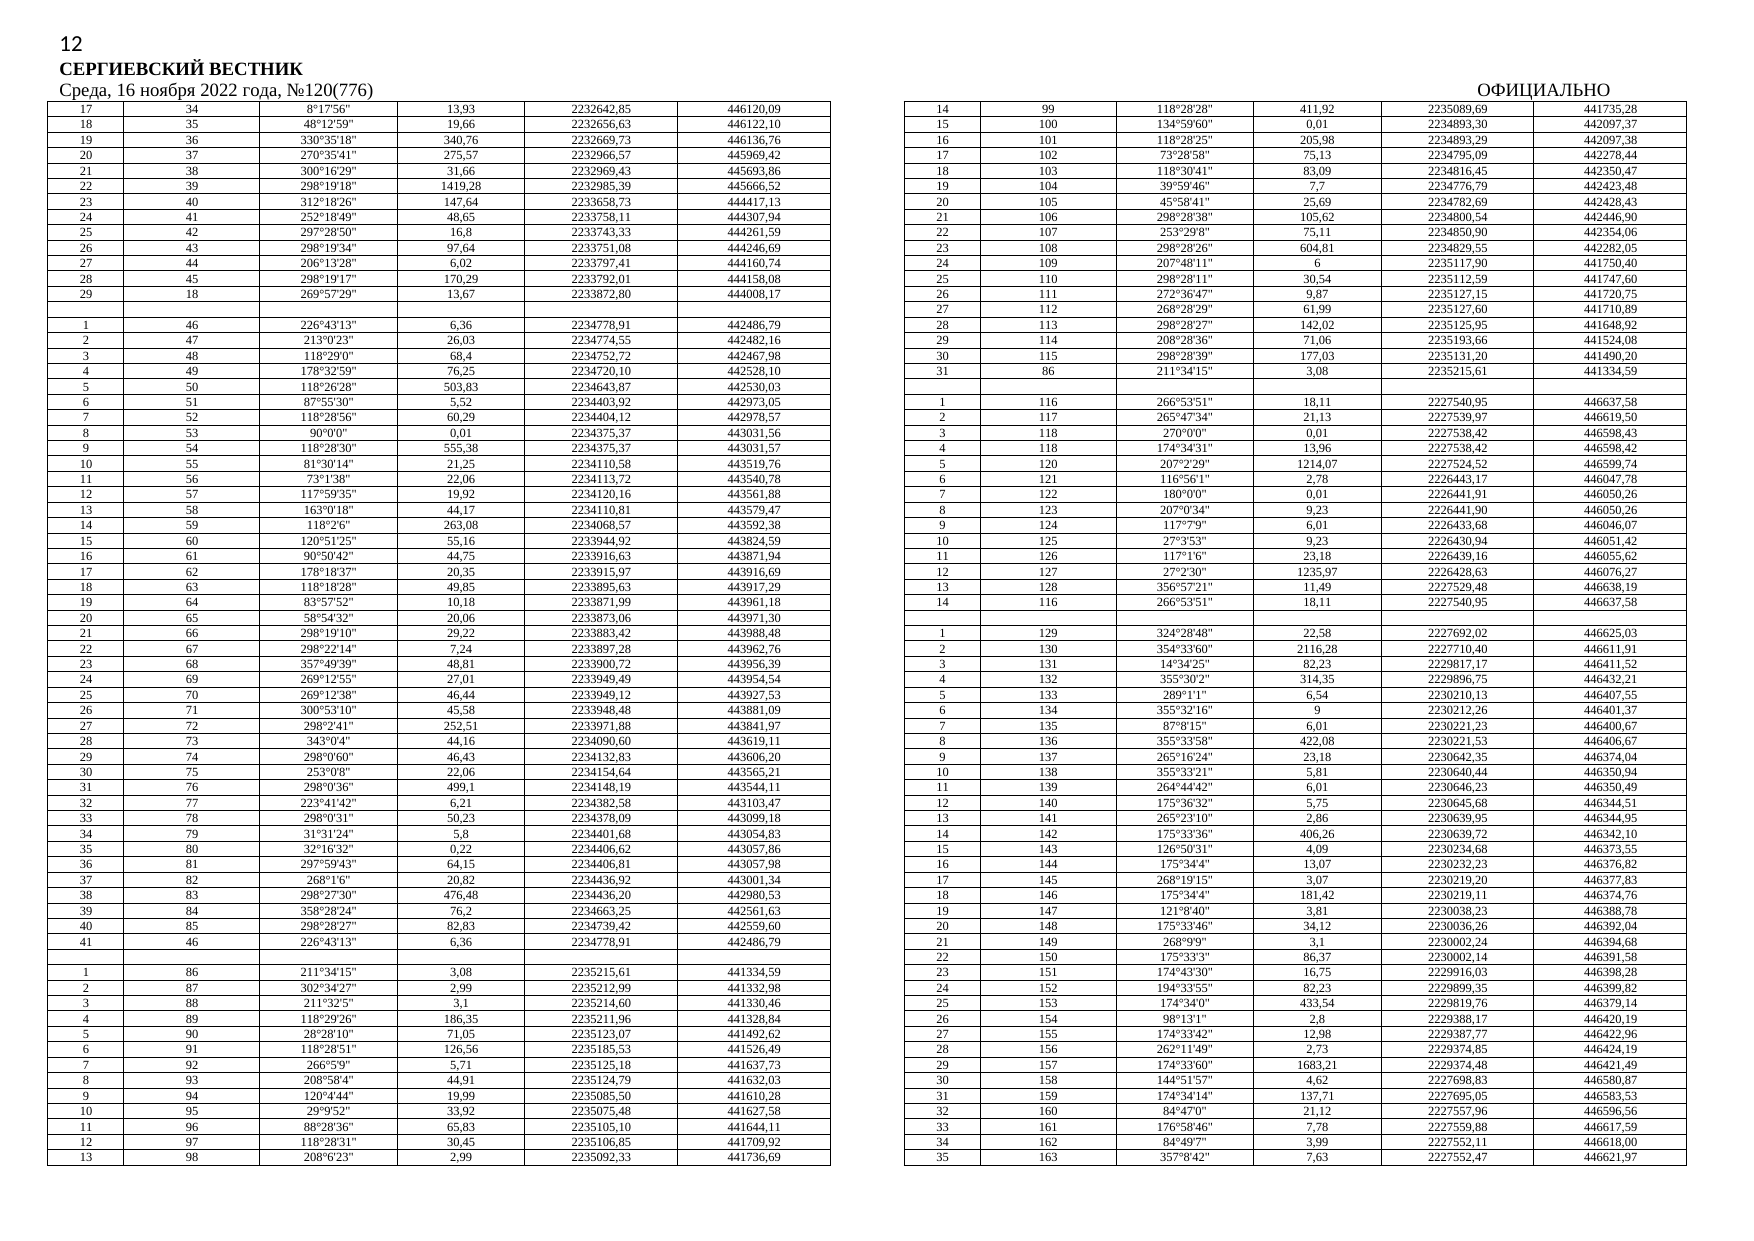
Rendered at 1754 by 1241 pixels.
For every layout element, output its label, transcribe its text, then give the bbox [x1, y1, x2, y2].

table_cell 114 [981, 333, 1116, 347]
table_cell [905, 379, 980, 394]
table_cell 2233948,48 [525, 703, 677, 717]
table_cell 2235211,96 [525, 1011, 677, 1026]
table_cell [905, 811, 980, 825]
table_cell 118°28'30" [260, 441, 397, 455]
table_cell 116 [981, 595, 1116, 609]
table_cell 96 [124, 1119, 259, 1134]
table_cell 2232985,39 [525, 179, 677, 193]
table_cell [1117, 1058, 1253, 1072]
table_cell 117°7'9" [1117, 518, 1253, 532]
table_cell 2227538,42 [1382, 426, 1533, 440]
table_cell [1254, 379, 1381, 394]
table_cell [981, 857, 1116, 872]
table_cell 442097,37 [1534, 117, 1686, 132]
table_cell 4 [48, 364, 123, 378]
table_cell 442423,48 [1534, 179, 1686, 193]
table_cell 444160,74 [678, 256, 830, 270]
table_cell 67 [124, 641, 259, 656]
table_cell 77 [124, 796, 259, 810]
table_cell 15 [48, 534, 123, 548]
table_cell 265°47'34" [1117, 410, 1253, 424]
table_cell 2234148,19 [525, 780, 677, 794]
table_cell 298°28'39" [1117, 349, 1253, 363]
table_cell 7 [905, 719, 980, 733]
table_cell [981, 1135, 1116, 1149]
table_cell [124, 950, 259, 964]
table_cell 446401,37 [1534, 703, 1686, 717]
table_cell 1235,97 [1254, 564, 1381, 579]
table_cell 2227538,42 [1382, 441, 1533, 455]
table_cell 30,54 [1254, 271, 1381, 286]
table_cell 2226430,94 [1382, 534, 1533, 548]
table_cell 446350,94 [1534, 765, 1686, 779]
table_cell 26 [48, 241, 123, 255]
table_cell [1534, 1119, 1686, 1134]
table_cell 118°28'25" [1117, 133, 1253, 147]
table_cell 2229896,75 [1382, 672, 1533, 687]
table_cell 75,11 [1254, 225, 1381, 239]
table_cell 41 [48, 934, 123, 949]
table_cell 49,85 [398, 580, 524, 594]
table_cell 16 [905, 133, 980, 147]
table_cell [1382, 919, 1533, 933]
table_cell 118 [981, 441, 1116, 455]
table_cell 44,16 [398, 734, 524, 748]
table_cell 17 [48, 564, 123, 579]
table_cell 213°0'23" [260, 333, 397, 347]
table_cell 9,23 [1254, 503, 1381, 517]
table_cell 5 [905, 456, 980, 471]
table_cell 2234154,64 [525, 765, 677, 779]
table_cell [678, 302, 830, 317]
table_cell 441632,03 [678, 1073, 830, 1087]
table_cell 19 [905, 179, 980, 193]
table_cell 441330,46 [678, 996, 830, 1010]
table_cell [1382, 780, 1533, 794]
table_cell 446637,58 [1534, 395, 1686, 409]
table_cell 441334,59 [1534, 364, 1686, 378]
table_cell [678, 950, 830, 964]
table_cell 446122,10 [678, 117, 830, 132]
table_cell 2234643,87 [525, 379, 677, 394]
table_cell 35 [48, 842, 123, 856]
table_cell 289°1'1" [1117, 688, 1253, 702]
table_cell 8°17'56" [260, 102, 397, 116]
table_cell 18,11 [1254, 395, 1381, 409]
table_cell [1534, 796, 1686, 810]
table_cell 442561,63 [678, 904, 830, 918]
table_cell 411,92 [1254, 102, 1381, 116]
table_cell 330°35'18" [260, 133, 397, 147]
table_cell 2235117,90 [1382, 256, 1533, 270]
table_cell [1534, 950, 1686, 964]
table_cell 446407,55 [1534, 688, 1686, 702]
table_cell 357°49'39" [260, 657, 397, 671]
table_cell 443054,83 [678, 826, 830, 841]
table_cell 2 [48, 981, 123, 995]
table_cell 445693,86 [678, 164, 830, 178]
table_cell 441334,59 [678, 965, 830, 979]
table_cell 57 [124, 487, 259, 502]
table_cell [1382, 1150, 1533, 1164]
table_cell 2234739,42 [525, 919, 677, 933]
table_cell 358°28'24" [260, 904, 397, 918]
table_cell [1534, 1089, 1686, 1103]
table_cell 442467,98 [678, 349, 830, 363]
table_cell 134 [981, 703, 1116, 717]
table_cell 124 [981, 518, 1116, 532]
table_cell 2234406,81 [525, 857, 677, 872]
table_cell 298°28'26" [1117, 241, 1253, 255]
table_cell 2227540,95 [1382, 595, 1533, 609]
table_cell 2234776,79 [1382, 179, 1533, 193]
table_cell 20 [905, 194, 980, 209]
table_cell 2235123,07 [525, 1027, 677, 1041]
table_cell 22,58 [1254, 626, 1381, 640]
table_cell 2230642,35 [1382, 749, 1533, 764]
table_cell 265°16'24" [1117, 749, 1253, 764]
table_cell [905, 611, 980, 625]
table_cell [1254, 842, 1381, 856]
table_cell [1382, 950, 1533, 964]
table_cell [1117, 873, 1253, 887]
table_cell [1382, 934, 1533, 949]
table_cell 300°53'10" [260, 703, 397, 717]
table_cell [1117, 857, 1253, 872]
table_cell 443881,09 [678, 703, 830, 717]
table_cell 2233916,63 [525, 549, 677, 563]
table_cell 2232969,43 [525, 164, 677, 178]
table_cell 252°18'49" [260, 210, 397, 224]
table_cell 10 [905, 765, 980, 779]
table_cell 115 [981, 349, 1116, 363]
table_cell 252,51 [398, 719, 524, 733]
table_cell 139 [981, 780, 1116, 794]
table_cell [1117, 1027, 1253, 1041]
table_cell 24 [48, 672, 123, 687]
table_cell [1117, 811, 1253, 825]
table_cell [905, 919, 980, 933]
table_cell 46 [124, 318, 259, 332]
table_cell 5,8 [398, 826, 524, 841]
table_cell 443871,94 [678, 549, 830, 563]
table_cell 99 [981, 102, 1116, 116]
table_cell 2234795,09 [1382, 148, 1533, 162]
table_cell 113 [981, 318, 1116, 332]
table_cell 5,52 [398, 395, 524, 409]
table_cell 73°1'38" [260, 472, 397, 486]
table_cell 442350,47 [1534, 164, 1686, 178]
table_cell 2233751,08 [525, 241, 677, 255]
table_cell 95 [124, 1104, 259, 1118]
table_cell [398, 950, 524, 964]
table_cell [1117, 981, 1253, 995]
table_cell 9,23 [1254, 534, 1381, 548]
table_cell 7,7 [1254, 179, 1381, 193]
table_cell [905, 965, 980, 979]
table_cell 443001,34 [678, 873, 830, 887]
table_cell 2233883,42 [525, 626, 677, 640]
table_cell 441648,92 [1534, 318, 1686, 332]
table_cell 93 [124, 1073, 259, 1087]
table_cell 443540,78 [678, 472, 830, 486]
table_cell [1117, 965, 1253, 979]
table_cell 137 [981, 749, 1116, 764]
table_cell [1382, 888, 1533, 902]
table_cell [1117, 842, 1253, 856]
table_cell 422,08 [1254, 734, 1381, 748]
table_cell 2235215,61 [1382, 364, 1533, 378]
table_cell 2226428,63 [1382, 564, 1533, 579]
table_cell 70 [124, 688, 259, 702]
table_cell 26 [905, 287, 980, 301]
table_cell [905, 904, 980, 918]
table_cell 44,75 [398, 549, 524, 563]
table_cell 14 [905, 595, 980, 609]
table_cell 117°1'6" [1117, 549, 1253, 563]
table_cell 2232669,73 [525, 133, 677, 147]
table_cell 266°53'51" [1117, 395, 1253, 409]
table_cell 105 [981, 194, 1116, 209]
table_cell 443971,30 [678, 611, 830, 625]
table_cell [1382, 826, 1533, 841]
table_cell 444008,17 [678, 287, 830, 301]
table_cell 49 [124, 364, 259, 378]
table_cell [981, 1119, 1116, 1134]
table_cell 126 [981, 549, 1116, 563]
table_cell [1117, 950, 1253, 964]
table_cell 132 [981, 672, 1116, 687]
table_cell 443619,11 [678, 734, 830, 748]
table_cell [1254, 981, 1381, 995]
table_cell 340,76 [398, 133, 524, 147]
table_cell 18 [905, 164, 980, 178]
table_cell 443954,54 [678, 672, 830, 687]
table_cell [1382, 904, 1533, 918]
table_cell 446051,42 [1534, 534, 1686, 548]
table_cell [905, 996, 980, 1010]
table_cell 2227539,97 [1382, 410, 1533, 424]
table_cell 2234893,30 [1382, 117, 1533, 132]
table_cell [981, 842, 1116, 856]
table_cell 4 [905, 672, 980, 687]
table_cell [525, 950, 677, 964]
table_cell 3 [48, 349, 123, 363]
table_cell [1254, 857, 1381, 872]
table_cell 441627,58 [678, 1104, 830, 1118]
table_cell 226°43'13" [260, 318, 397, 332]
table_cell 2230221,23 [1382, 719, 1533, 733]
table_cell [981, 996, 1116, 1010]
table_cell 68 [124, 657, 259, 671]
table_cell 11 [905, 549, 980, 563]
table_cell 73 [124, 734, 259, 748]
table_cell 442486,79 [678, 934, 830, 949]
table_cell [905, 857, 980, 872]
table_cell [981, 379, 1116, 394]
table_cell 446076,27 [1534, 564, 1686, 579]
table_cell 26,03 [398, 333, 524, 347]
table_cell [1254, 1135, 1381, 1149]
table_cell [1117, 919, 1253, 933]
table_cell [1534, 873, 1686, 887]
table_cell 3 [905, 657, 980, 671]
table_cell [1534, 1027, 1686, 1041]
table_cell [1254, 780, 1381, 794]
table_cell 20 [48, 148, 123, 162]
table_cell 39 [48, 904, 123, 918]
table_cell 51 [124, 395, 259, 409]
table_cell 76 [124, 780, 259, 794]
table_cell 19,99 [398, 1089, 524, 1103]
table_cell 34 [48, 826, 123, 841]
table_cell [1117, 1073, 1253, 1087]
table_cell 6,01 [1254, 518, 1381, 532]
table_cell 22 [905, 225, 980, 239]
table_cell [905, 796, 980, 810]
table_cell 86 [124, 965, 259, 979]
table_cell 8 [905, 734, 980, 748]
table_cell 73°28'58" [1117, 148, 1253, 162]
table_cell 2234774,55 [525, 333, 677, 347]
table_cell 107 [981, 225, 1116, 239]
table_cell 22,06 [398, 472, 524, 486]
table_cell 2234110,81 [525, 503, 677, 517]
table_cell 11,49 [1254, 580, 1381, 594]
table_cell 111 [981, 287, 1116, 301]
table_cell 128 [981, 580, 1116, 594]
table_cell 211°34'15" [1117, 364, 1253, 378]
table_cell 117°59'35" [260, 487, 397, 502]
table_cell 108 [981, 241, 1116, 255]
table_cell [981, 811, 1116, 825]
table_cell 13 [48, 503, 123, 517]
table_cell 9 [48, 1089, 123, 1103]
table_cell 66 [124, 626, 259, 640]
table_cell 123 [981, 503, 1116, 517]
table_cell 80 [124, 842, 259, 856]
table_cell 2 [48, 333, 123, 347]
table_cell 11 [48, 1119, 123, 1134]
table_cell 8 [48, 1073, 123, 1087]
table_cell 112 [981, 302, 1116, 317]
table_cell 109 [981, 256, 1116, 270]
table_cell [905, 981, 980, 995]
table_cell 31°31'24" [260, 826, 397, 841]
table_cell 253°29'8" [1117, 225, 1253, 239]
table_cell 443916,69 [678, 564, 830, 579]
table_cell 441709,92 [678, 1135, 830, 1149]
table_cell 263,08 [398, 518, 524, 532]
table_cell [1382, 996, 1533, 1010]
table_cell 446055,62 [1534, 549, 1686, 563]
table_cell 2232966,57 [525, 148, 677, 162]
table_cell 2235089,69 [1382, 102, 1533, 116]
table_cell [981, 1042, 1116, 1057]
table_cell 16 [48, 549, 123, 563]
table_cell 443606,20 [678, 749, 830, 764]
table_cell 50,23 [398, 811, 524, 825]
table_cell 2116,28 [1254, 641, 1381, 656]
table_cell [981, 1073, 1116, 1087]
table_cell 118°28'28" [1117, 102, 1253, 116]
table_cell 52 [124, 410, 259, 424]
table_cell 40 [48, 919, 123, 933]
table_cell 26 [48, 703, 123, 717]
table_cell 442097,38 [1534, 133, 1686, 147]
table_cell 298°19'34" [260, 241, 397, 255]
table_cell 71,06 [1254, 333, 1381, 347]
table_cell 8 [48, 426, 123, 440]
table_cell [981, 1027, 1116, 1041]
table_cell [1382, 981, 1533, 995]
table_cell 48°12'59" [260, 117, 397, 132]
table_cell 87°8'15" [1117, 719, 1253, 733]
table_cell 298°2'41" [260, 719, 397, 733]
table_cell 88 [124, 996, 259, 1010]
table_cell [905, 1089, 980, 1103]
table_cell 3 [48, 996, 123, 1010]
table_cell 207°48'11" [1117, 256, 1253, 270]
table_cell 81 [124, 857, 259, 872]
table_cell 9 [905, 518, 980, 532]
table_cell 2235085,50 [525, 1089, 677, 1103]
table_cell 56 [124, 472, 259, 486]
table_cell 443592,38 [678, 518, 830, 532]
table_cell 2234375,37 [525, 441, 677, 455]
table_cell 117 [981, 410, 1116, 424]
table_cell 2234404,12 [525, 410, 677, 424]
table_cell 442486,79 [678, 318, 830, 332]
table_cell 43 [124, 241, 259, 255]
table_cell 10 [48, 456, 123, 471]
table_cell 13 [48, 1150, 123, 1164]
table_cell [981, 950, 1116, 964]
table_cell 207°2'29" [1117, 456, 1253, 471]
table_cell 297°59'43" [260, 857, 397, 872]
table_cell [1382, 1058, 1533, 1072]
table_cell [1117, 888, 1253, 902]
table_cell 170,29 [398, 271, 524, 286]
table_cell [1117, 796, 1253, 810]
table_cell 83°57'52" [260, 595, 397, 609]
table_cell 269°12'55" [260, 672, 397, 687]
table_cell 64,15 [398, 857, 524, 872]
table_cell 2233944,92 [525, 534, 677, 548]
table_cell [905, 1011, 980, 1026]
table_cell 0,01 [1254, 487, 1381, 502]
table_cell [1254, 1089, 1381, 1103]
table_cell 90°0'0" [260, 426, 397, 440]
table_cell 29,22 [398, 626, 524, 640]
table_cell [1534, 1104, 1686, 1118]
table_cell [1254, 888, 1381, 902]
table_cell 97 [124, 1135, 259, 1149]
table_cell 2 [905, 641, 980, 656]
table_cell 446400,67 [1534, 719, 1686, 733]
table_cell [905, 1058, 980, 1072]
table_cell 27,01 [398, 672, 524, 687]
table_cell 443917,29 [678, 580, 830, 594]
table_cell 120°4'44" [260, 1089, 397, 1103]
table_cell 82,23 [1254, 657, 1381, 671]
table_cell 116 [981, 395, 1116, 409]
table_cell 31,66 [398, 164, 524, 178]
table_cell 25 [48, 688, 123, 702]
table_cell 2,78 [1254, 472, 1381, 486]
table_cell 476,48 [398, 888, 524, 902]
table_cell 45 [124, 271, 259, 286]
table_cell 87°55'30" [260, 395, 397, 409]
table_cell 19,92 [398, 487, 524, 502]
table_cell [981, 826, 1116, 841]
table_cell 88°28'36" [260, 1119, 397, 1134]
table_cell 2233915,97 [525, 564, 677, 579]
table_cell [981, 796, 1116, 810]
table_cell 442282,05 [1534, 241, 1686, 255]
table_cell 10 [905, 534, 980, 548]
table_cell 33,92 [398, 1104, 524, 1118]
table_cell 298°0'31" [260, 811, 397, 825]
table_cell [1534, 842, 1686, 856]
table_cell 2234375,37 [525, 426, 677, 440]
table_cell 64 [124, 595, 259, 609]
table_cell 163°0'18" [260, 503, 397, 517]
table_cell 269°57'29" [260, 287, 397, 301]
table_cell 445666,52 [678, 179, 830, 193]
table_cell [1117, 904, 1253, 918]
table_cell 34 [124, 102, 259, 116]
table_cell 208°28'36" [1117, 333, 1253, 347]
table_cell 5,81 [1254, 765, 1381, 779]
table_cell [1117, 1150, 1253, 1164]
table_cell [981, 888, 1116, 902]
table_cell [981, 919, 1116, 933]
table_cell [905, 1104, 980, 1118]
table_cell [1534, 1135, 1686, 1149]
table_cell 604,81 [1254, 241, 1381, 255]
table_cell 103 [981, 164, 1116, 178]
table_cell 503,83 [398, 379, 524, 394]
table_cell 2227710,40 [1382, 641, 1533, 656]
table_cell 178°32'59" [260, 364, 397, 378]
table_cell 446625,03 [1534, 626, 1686, 640]
table_cell 441710,89 [1534, 302, 1686, 317]
table_cell 6 [48, 395, 123, 409]
table_cell 23 [905, 241, 980, 255]
table_cell 28 [48, 271, 123, 286]
table_cell 2235092,33 [525, 1150, 677, 1164]
table_cell 2234403,92 [525, 395, 677, 409]
table_cell 122 [981, 487, 1116, 502]
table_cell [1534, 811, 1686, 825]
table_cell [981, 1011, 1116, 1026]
table_cell 63 [124, 580, 259, 594]
table_cell 23,18 [1254, 749, 1381, 764]
table_cell 298°0'36" [260, 780, 397, 794]
table_cell 7,24 [398, 641, 524, 656]
table_cell 44 [124, 256, 259, 270]
table_cell 44,91 [398, 1073, 524, 1087]
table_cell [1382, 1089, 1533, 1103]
table_cell 355°33'21" [1117, 765, 1253, 779]
table_cell 8 [905, 503, 980, 517]
table_cell 61,99 [1254, 302, 1381, 317]
table_cell [48, 302, 123, 317]
table_cell 105,62 [1254, 210, 1381, 224]
table_cell 6,54 [1254, 688, 1381, 702]
table_cell 555,38 [398, 441, 524, 455]
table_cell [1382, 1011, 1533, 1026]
table_cell 5 [905, 688, 980, 702]
table_cell 121 [981, 472, 1116, 486]
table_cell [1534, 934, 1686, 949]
table_cell 22 [48, 641, 123, 656]
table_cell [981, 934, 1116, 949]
table_cell 31 [905, 364, 980, 378]
table_cell 314,35 [1254, 672, 1381, 687]
table_cell 60 [124, 534, 259, 548]
table_cell 2235127,15 [1382, 287, 1533, 301]
table_cell 130 [981, 641, 1116, 656]
table_cell 2234816,45 [1382, 164, 1533, 178]
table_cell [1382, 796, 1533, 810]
table_cell 110 [981, 271, 1116, 286]
table_cell 0,01 [1254, 117, 1381, 132]
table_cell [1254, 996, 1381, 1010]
table_cell 133 [981, 688, 1116, 702]
table_cell 270°0'0" [1117, 426, 1253, 440]
table_cell 2233895,63 [525, 580, 677, 594]
table_cell 2233758,11 [525, 210, 677, 224]
table_cell 7 [48, 1058, 123, 1072]
table_cell [1382, 379, 1533, 394]
table_cell 2226439,16 [1382, 549, 1533, 563]
table_cell 5 [48, 1027, 123, 1041]
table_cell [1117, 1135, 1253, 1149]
table_cell 41 [124, 210, 259, 224]
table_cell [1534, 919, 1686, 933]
table_cell 6,36 [398, 934, 524, 949]
table_cell 58°54'32" [260, 611, 397, 625]
table_cell 441490,20 [1534, 349, 1686, 363]
table_cell 2233658,73 [525, 194, 677, 209]
table_cell 442278,44 [1534, 148, 1686, 162]
table_cell 443956,39 [678, 657, 830, 671]
table_cell 446050,26 [1534, 487, 1686, 502]
table_cell 10,18 [398, 595, 524, 609]
table_cell 2235106,85 [525, 1135, 677, 1149]
table_cell 0,22 [398, 842, 524, 856]
table_cell 98 [124, 1150, 259, 1164]
table_cell 441750,40 [1534, 256, 1686, 270]
table_cell [1534, 611, 1686, 625]
table_cell 2234782,69 [1382, 194, 1533, 209]
table_cell 298°19'10" [260, 626, 397, 640]
table_cell 62 [124, 564, 259, 579]
table_cell 446432,21 [1534, 672, 1686, 687]
table_cell [1117, 379, 1253, 394]
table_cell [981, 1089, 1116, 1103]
table_cell 28 [48, 734, 123, 748]
table_cell 100 [981, 117, 1116, 132]
table_cell 118°18'28" [260, 580, 397, 594]
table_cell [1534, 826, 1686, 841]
table_cell 134°59'60" [1117, 117, 1253, 132]
table_cell 58 [124, 503, 259, 517]
table_cell 20,35 [398, 564, 524, 579]
table_cell 23 [48, 194, 123, 209]
table_cell 2227692,02 [1382, 626, 1533, 640]
table_cell 441610,28 [678, 1089, 830, 1103]
table_cell 355°32'16" [1117, 703, 1253, 717]
table_cell 9 [1254, 703, 1381, 717]
table_cell 23,18 [1254, 549, 1381, 563]
table_cell 2,99 [398, 1150, 524, 1164]
table_cell 442530,03 [678, 379, 830, 394]
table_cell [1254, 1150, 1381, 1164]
table_cell 2234406,62 [525, 842, 677, 856]
table_cell 207°0'34" [1117, 503, 1253, 517]
table_cell 46 [124, 934, 259, 949]
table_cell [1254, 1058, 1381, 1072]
table_cell 118°29'0" [260, 349, 397, 363]
table_cell 2234110,58 [525, 456, 677, 471]
table_cell 86 [981, 364, 1116, 378]
table_cell 136 [981, 734, 1116, 748]
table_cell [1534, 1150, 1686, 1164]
table_cell 441492,62 [678, 1027, 830, 1041]
table_cell 2234752,72 [525, 349, 677, 363]
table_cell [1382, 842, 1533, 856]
table_cell 18 [48, 117, 123, 132]
table_cell 16,8 [398, 225, 524, 239]
table_cell 446050,26 [1534, 503, 1686, 517]
table_cell 59 [124, 518, 259, 532]
table_cell 2235215,61 [525, 965, 677, 979]
table_cell 14 [905, 102, 980, 116]
table_cell 9 [905, 749, 980, 764]
table_cell 31 [48, 780, 123, 794]
table_cell [260, 302, 397, 317]
table_cell 499,1 [398, 780, 524, 794]
table_cell 441328,84 [678, 1011, 830, 1026]
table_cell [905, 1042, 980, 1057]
table_cell 2234778,91 [525, 934, 677, 949]
table_cell 3,08 [1254, 364, 1381, 378]
table_cell 81°30'14" [260, 456, 397, 471]
table_cell 266°5'9" [260, 1058, 397, 1072]
table_cell 29°9'52" [260, 1104, 397, 1118]
table_cell 442559,60 [678, 919, 830, 933]
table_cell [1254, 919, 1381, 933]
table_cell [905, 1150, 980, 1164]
table_cell 29 [48, 287, 123, 301]
table_cell 6,21 [398, 796, 524, 810]
table_cell 2233971,88 [525, 719, 677, 733]
table_cell 118°26'28" [260, 379, 397, 394]
table_cell 19 [48, 595, 123, 609]
table_cell 2234068,57 [525, 518, 677, 532]
table_cell 21,13 [1254, 410, 1381, 424]
table_cell 298°19'17" [260, 271, 397, 286]
table_cell 2235185,53 [525, 1042, 677, 1057]
table_cell [398, 302, 524, 317]
table_cell 118°28'51" [260, 1042, 397, 1057]
table_cell 65,83 [398, 1119, 524, 1134]
table_cell 441524,08 [1534, 333, 1686, 347]
table_cell 118°30'41" [1117, 164, 1253, 178]
table_cell 343°0'4" [260, 734, 397, 748]
table_cell 446599,74 [1534, 456, 1686, 471]
table_cell 6,01 [1254, 719, 1381, 733]
table_cell 441747,60 [1534, 271, 1686, 286]
table_cell [48, 950, 123, 964]
table_cell 443561,88 [678, 487, 830, 502]
table_cell 83 [124, 888, 259, 902]
table_cell 118 [981, 426, 1116, 440]
table_cell 2233743,33 [525, 225, 677, 239]
table_cell 2235075,48 [525, 1104, 677, 1118]
table_cell 2227529,48 [1382, 580, 1533, 594]
table_cell 3,08 [398, 965, 524, 979]
table_cell 45,58 [398, 703, 524, 717]
table_cell 55 [124, 456, 259, 471]
table_cell 442980,53 [678, 888, 830, 902]
table_cell 104 [981, 179, 1116, 193]
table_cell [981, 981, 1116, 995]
table_cell 45°58'41" [1117, 194, 1253, 209]
table_cell 21 [48, 626, 123, 640]
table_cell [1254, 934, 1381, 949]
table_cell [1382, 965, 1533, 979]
table_cell 2235131,20 [1382, 349, 1533, 363]
table_cell 444158,08 [678, 271, 830, 286]
table_cell 2230212,26 [1382, 703, 1533, 717]
table_cell 71,05 [398, 1027, 524, 1041]
table_cell 39 [124, 179, 259, 193]
table_cell 55,16 [398, 534, 524, 548]
table_cell 61 [124, 549, 259, 563]
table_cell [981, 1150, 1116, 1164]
table_cell 2230210,13 [1382, 688, 1533, 702]
table_cell 1214,07 [1254, 456, 1381, 471]
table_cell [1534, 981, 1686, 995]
table_cell 68,4 [398, 349, 524, 363]
table_cell 444261,59 [678, 225, 830, 239]
table_cell 180°0'0" [1117, 487, 1253, 502]
table_cell 298°22'14" [260, 641, 397, 656]
table_cell 443565,21 [678, 765, 830, 779]
table_cell 18,11 [1254, 595, 1381, 609]
table_cell 97,64 [398, 241, 524, 255]
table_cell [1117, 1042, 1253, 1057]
table_cell 12 [905, 564, 980, 579]
table_cell 324°28'48" [1117, 626, 1253, 640]
table_cell 27°3'53" [1117, 534, 1253, 548]
table_cell 21 [48, 164, 123, 178]
table_cell 27 [48, 256, 123, 270]
table_cell 87 [124, 981, 259, 995]
table_cell 20 [48, 611, 123, 625]
table_cell 443841,97 [678, 719, 830, 733]
table_cell [1534, 379, 1686, 394]
table_cell 29 [48, 749, 123, 764]
table_cell 6 [905, 472, 980, 486]
table_cell 12 [48, 487, 123, 502]
table_cell 118°28'56" [260, 410, 397, 424]
table_cell 446047,78 [1534, 472, 1686, 486]
table_cell 2234113,72 [525, 472, 677, 486]
table_cell 36 [48, 857, 123, 872]
table_cell 30,45 [398, 1135, 524, 1149]
table_cell 2233900,72 [525, 657, 677, 671]
table_cell 270°35'41" [260, 148, 397, 162]
table_cell 300°16'29" [260, 164, 397, 178]
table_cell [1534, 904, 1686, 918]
table_cell 446637,58 [1534, 595, 1686, 609]
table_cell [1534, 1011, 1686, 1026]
table_cell 28 [905, 318, 980, 332]
table_cell 3 [905, 426, 980, 440]
table_cell 78 [124, 811, 259, 825]
table_cell 443579,47 [678, 503, 830, 517]
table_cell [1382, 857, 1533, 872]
table_cell 206°13'28" [260, 256, 397, 270]
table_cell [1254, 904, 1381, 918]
table_cell 446598,43 [1534, 426, 1686, 440]
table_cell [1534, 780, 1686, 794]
table_cell 269°12'38" [260, 688, 397, 702]
table_cell 75 [124, 765, 259, 779]
table_cell 2235124,79 [525, 1073, 677, 1087]
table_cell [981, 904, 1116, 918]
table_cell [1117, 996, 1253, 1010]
table_cell 2234778,91 [525, 318, 677, 332]
table_cell 1419,28 [398, 179, 524, 193]
table_cell 42 [124, 225, 259, 239]
table_cell 13,67 [398, 287, 524, 301]
table_cell 298°27'30" [260, 888, 397, 902]
table_cell 2 [905, 410, 980, 424]
table_cell 441736,69 [678, 1150, 830, 1164]
table_cell 118°28'31" [260, 1135, 397, 1149]
table_cell 2235212,99 [525, 981, 677, 995]
table_cell 2235214,60 [525, 996, 677, 1010]
table_cell 441720,75 [1534, 287, 1686, 301]
table_cell 27 [905, 302, 980, 317]
table_cell 91 [124, 1042, 259, 1057]
table_cell 177,03 [1254, 349, 1381, 363]
table_cell 6,36 [398, 318, 524, 332]
table_cell 72 [124, 719, 259, 733]
table_cell 443927,53 [678, 688, 830, 702]
table_cell 2233873,06 [525, 611, 677, 625]
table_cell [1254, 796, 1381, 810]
table_cell 90 [124, 1027, 259, 1041]
table_cell 2230640,44 [1382, 765, 1533, 779]
table_cell 14 [48, 518, 123, 532]
table_cell 17 [48, 102, 123, 116]
table_cell [124, 302, 259, 317]
table_cell 1 [48, 965, 123, 979]
table_cell 178°18'37" [260, 564, 397, 579]
table_cell 44,17 [398, 503, 524, 517]
table_cell 53 [124, 426, 259, 440]
table_cell 5,71 [398, 1058, 524, 1072]
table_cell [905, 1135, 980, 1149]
table_cell 4 [48, 1011, 123, 1026]
table_cell 211°34'15" [260, 965, 397, 979]
table_cell 22,06 [398, 765, 524, 779]
table_cell 125 [981, 534, 1116, 548]
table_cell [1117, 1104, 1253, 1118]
table_cell 29 [905, 333, 980, 347]
table_cell 60,29 [398, 410, 524, 424]
table_cell 442978,57 [678, 410, 830, 424]
table_cell 298°28'38" [1117, 210, 1253, 224]
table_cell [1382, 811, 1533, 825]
table_cell 32°16'32" [260, 842, 397, 856]
table_cell 2233872,80 [525, 287, 677, 301]
table_cell 46,43 [398, 749, 524, 764]
table_cell 17 [905, 148, 980, 162]
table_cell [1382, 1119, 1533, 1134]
table_cell 2233797,41 [525, 256, 677, 270]
table_cell 22 [48, 179, 123, 193]
table_cell 74 [124, 749, 259, 764]
table_cell 441332,98 [678, 981, 830, 995]
table_cell 3,1 [398, 996, 524, 1010]
table_cell 21 [905, 210, 980, 224]
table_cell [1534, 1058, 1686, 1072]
table_cell 27°2'30" [1117, 564, 1253, 579]
table_cell 275,57 [398, 148, 524, 162]
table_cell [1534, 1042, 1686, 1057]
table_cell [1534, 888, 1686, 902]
table_cell 264°44'42" [1117, 780, 1253, 794]
table_cell 446046,07 [1534, 518, 1686, 532]
table_cell 39°59'46" [1117, 179, 1253, 193]
table_cell 27 [48, 719, 123, 733]
table_cell 302°34'27" [260, 981, 397, 995]
table_cell 2234800,54 [1382, 210, 1533, 224]
table_cell 2235125,95 [1382, 318, 1533, 332]
table_cell 442446,90 [1534, 210, 1686, 224]
table_cell 443057,98 [678, 857, 830, 872]
table_cell 83,09 [1254, 164, 1381, 178]
table_cell 54 [124, 441, 259, 455]
table_cell 268°1'6" [260, 873, 397, 887]
table_cell 298°19'18" [260, 179, 397, 193]
table_cell 25,69 [1254, 194, 1381, 209]
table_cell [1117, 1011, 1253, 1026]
table_cell 446406,67 [1534, 734, 1686, 748]
table_cell 2226441,91 [1382, 487, 1533, 502]
table_cell 442528,10 [678, 364, 830, 378]
table_cell 101 [981, 133, 1116, 147]
table_cell 2233949,49 [525, 672, 677, 687]
table_cell 2227524,52 [1382, 456, 1533, 471]
table_cell 208°58'4" [260, 1073, 397, 1087]
table_cell 20,06 [398, 611, 524, 625]
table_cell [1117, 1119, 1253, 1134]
table_cell 2234893,29 [1382, 133, 1533, 147]
table_cell 186,35 [398, 1011, 524, 1026]
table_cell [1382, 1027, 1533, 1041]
table_cell 131 [981, 657, 1116, 671]
table_cell 47 [124, 333, 259, 347]
table_cell 2233897,28 [525, 641, 677, 656]
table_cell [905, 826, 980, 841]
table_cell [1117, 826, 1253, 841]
table_cell 2234436,92 [525, 873, 677, 887]
table_cell 85 [124, 919, 259, 933]
table_cell 443988,48 [678, 626, 830, 640]
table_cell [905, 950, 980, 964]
table_cell 443961,18 [678, 595, 830, 609]
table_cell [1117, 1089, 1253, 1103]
table_cell 10 [48, 1104, 123, 1118]
table_cell 445969,42 [678, 148, 830, 162]
table_cell 19 [48, 133, 123, 147]
table_cell 13 [905, 580, 980, 594]
table_cell 356°57'21" [1117, 580, 1253, 594]
table_cell 20,82 [398, 873, 524, 887]
table_cell 94 [124, 1089, 259, 1103]
table_cell 18 [124, 287, 259, 301]
table_cell 120°51'25" [260, 534, 397, 548]
table_cell [260, 950, 397, 964]
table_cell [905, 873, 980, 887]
table_cell 446638,19 [1534, 580, 1686, 594]
table_cell 441735,28 [1534, 102, 1686, 116]
table_cell 9,87 [1254, 287, 1381, 301]
table_cell 118°29'26" [260, 1011, 397, 1026]
table_cell 443103,47 [678, 796, 830, 810]
table_cell 82 [124, 873, 259, 887]
table_cell [1254, 611, 1381, 625]
table_cell 75,13 [1254, 148, 1381, 162]
table_cell 2234663,25 [525, 904, 677, 918]
table_cell 24 [905, 256, 980, 270]
table_cell 7 [48, 410, 123, 424]
table_cell 441526,49 [678, 1042, 830, 1057]
table_cell 2226433,68 [1382, 518, 1533, 532]
table_cell 446136,76 [678, 133, 830, 147]
table_cell 2235127,60 [1382, 302, 1533, 317]
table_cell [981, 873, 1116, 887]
table_cell 32 [48, 796, 123, 810]
table_cell 13,96 [1254, 441, 1381, 455]
table_cell 84 [124, 904, 259, 918]
table_cell 35 [124, 117, 259, 132]
table_cell 442482,16 [678, 333, 830, 347]
table_cell [1117, 611, 1253, 625]
table_cell 2233949,12 [525, 688, 677, 702]
table_cell 443824,59 [678, 534, 830, 548]
table_cell 40 [124, 194, 259, 209]
table_cell 90°50'42" [260, 549, 397, 563]
table_cell 2234120,16 [525, 487, 677, 502]
table_cell 37 [124, 148, 259, 162]
table_cell 2235105,10 [525, 1119, 677, 1134]
table_cell 2234436,20 [525, 888, 677, 902]
table_cell 106 [981, 210, 1116, 224]
table_cell 2230221,53 [1382, 734, 1533, 748]
table_cell 446598,42 [1534, 441, 1686, 455]
table_cell 71 [124, 703, 259, 717]
table_cell 2234090,60 [525, 734, 677, 748]
table_cell 24 [48, 210, 123, 224]
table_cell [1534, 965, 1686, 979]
table_cell 9 [48, 441, 123, 455]
table_cell 142,02 [1254, 318, 1381, 332]
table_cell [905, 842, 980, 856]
table_cell 4 [905, 441, 980, 455]
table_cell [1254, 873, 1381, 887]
table_cell 355°30'2" [1117, 672, 1253, 687]
table_cell 298°0'60" [260, 749, 397, 764]
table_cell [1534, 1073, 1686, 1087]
table_cell 2234720,10 [525, 364, 677, 378]
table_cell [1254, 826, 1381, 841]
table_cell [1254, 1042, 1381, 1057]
table_cell 13,93 [398, 102, 524, 116]
table_cell 2234829,55 [1382, 241, 1533, 255]
table_cell 2234850,90 [1382, 225, 1533, 239]
table_cell 30 [905, 349, 980, 363]
table_cell 76,2 [398, 904, 524, 918]
table_cell 18 [48, 580, 123, 594]
table_cell 6 [905, 703, 980, 717]
table_cell 205,98 [1254, 133, 1381, 147]
table_cell 2235193,66 [1382, 333, 1533, 347]
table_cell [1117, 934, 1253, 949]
table_cell 1 [905, 626, 980, 640]
table_cell 253°0'8" [260, 765, 397, 779]
table_cell 147,64 [398, 194, 524, 209]
table_cell 25 [48, 225, 123, 239]
table_cell 28°28'10" [260, 1027, 397, 1041]
table_cell 223°41'42" [260, 796, 397, 810]
table_cell 444307,94 [678, 210, 830, 224]
table_cell 2235125,18 [525, 1058, 677, 1072]
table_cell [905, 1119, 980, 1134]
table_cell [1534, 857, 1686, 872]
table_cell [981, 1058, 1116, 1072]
table_cell 443099,18 [678, 811, 830, 825]
table_cell 268°28'29" [1117, 302, 1253, 317]
table_cell 2234382,58 [525, 796, 677, 810]
table_cell 38 [48, 888, 123, 902]
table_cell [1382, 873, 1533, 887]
table_cell 355°33'58" [1117, 734, 1253, 748]
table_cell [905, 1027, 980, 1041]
table_cell 129 [981, 626, 1116, 640]
table_cell 12 [48, 1135, 123, 1149]
table_cell 443031,56 [678, 426, 830, 440]
table_cell 118°2'6" [260, 518, 397, 532]
table_cell 69 [124, 672, 259, 687]
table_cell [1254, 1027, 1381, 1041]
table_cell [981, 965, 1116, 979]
table_cell 89 [124, 1011, 259, 1026]
table_cell 298°28'11" [1117, 271, 1253, 286]
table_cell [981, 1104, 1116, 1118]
table_cell 2226443,17 [1382, 472, 1533, 486]
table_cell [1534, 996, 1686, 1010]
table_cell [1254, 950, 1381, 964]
table_cell 441637,73 [678, 1058, 830, 1072]
table_cell 2233871,99 [525, 595, 677, 609]
table_cell 266°53'51" [1117, 595, 1253, 609]
table_cell 19,66 [398, 117, 524, 132]
table_cell 2232642,85 [525, 102, 677, 116]
table_cell 33 [48, 811, 123, 825]
table_cell 2,99 [398, 981, 524, 995]
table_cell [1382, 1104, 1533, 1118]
table_cell 15 [905, 117, 980, 132]
table_cell 446411,52 [1534, 657, 1686, 671]
table_cell 50 [124, 379, 259, 394]
table_cell 48,81 [398, 657, 524, 671]
table_cell [525, 302, 677, 317]
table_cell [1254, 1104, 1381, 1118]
table_cell 92 [124, 1058, 259, 1072]
table_cell 7 [905, 487, 980, 502]
table_cell 443962,76 [678, 641, 830, 656]
table_cell 444417,13 [678, 194, 830, 209]
table_cell 82,83 [398, 919, 524, 933]
table_cell 48,65 [398, 210, 524, 224]
table_cell 65 [124, 611, 259, 625]
table_cell 441644,11 [678, 1119, 830, 1134]
table_cell [981, 611, 1116, 625]
table_cell 11 [48, 472, 123, 486]
table_cell 48 [124, 349, 259, 363]
table_cell 11 [905, 780, 980, 794]
table_cell 443057,86 [678, 842, 830, 856]
table_cell 1 [905, 395, 980, 409]
table_cell 298°28'27" [1117, 318, 1253, 332]
table_cell 14°34'25" [1117, 657, 1253, 671]
table_cell 446619,50 [1534, 410, 1686, 424]
table_cell 2234401,68 [525, 826, 677, 841]
table_cell 174°34'31" [1117, 441, 1253, 455]
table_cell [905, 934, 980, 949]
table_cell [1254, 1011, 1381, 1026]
table_cell 443519,76 [678, 456, 830, 471]
table_cell 2229817,17 [1382, 657, 1533, 671]
table_cell 2226441,90 [1382, 503, 1533, 517]
table_cell 208°6'23" [260, 1150, 397, 1164]
table_cell 0,01 [398, 426, 524, 440]
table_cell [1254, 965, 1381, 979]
table_cell 135 [981, 719, 1116, 733]
table_cell 442973,05 [678, 395, 830, 409]
table_cell 76,25 [398, 364, 524, 378]
table_cell 25 [905, 271, 980, 286]
table_cell 38 [124, 164, 259, 178]
table_cell 446611,91 [1534, 641, 1686, 656]
table_cell 138 [981, 765, 1116, 779]
table_cell 444246,69 [678, 241, 830, 255]
table_cell 297°28'50" [260, 225, 397, 239]
table_cell 102 [981, 148, 1116, 162]
table_cell 443031,57 [678, 441, 830, 455]
table_cell 5 [48, 379, 123, 394]
table_cell 211°32'5" [260, 996, 397, 1010]
table_cell 272°36'47" [1117, 287, 1253, 301]
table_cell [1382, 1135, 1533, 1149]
table_cell 36 [124, 133, 259, 147]
table_cell 1 [48, 318, 123, 332]
table_cell 2234132,83 [525, 749, 677, 764]
table_cell 2234378,09 [525, 811, 677, 825]
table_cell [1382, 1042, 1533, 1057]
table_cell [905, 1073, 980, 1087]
table_cell 23 [48, 657, 123, 671]
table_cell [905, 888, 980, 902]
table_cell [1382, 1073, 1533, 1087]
table_cell 79 [124, 826, 259, 841]
table_cell 120 [981, 456, 1116, 471]
table_cell 6 [48, 1042, 123, 1057]
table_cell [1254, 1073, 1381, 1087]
table_cell 442428,43 [1534, 194, 1686, 209]
table_cell 21,25 [398, 456, 524, 471]
table_cell 2232656,63 [525, 117, 677, 132]
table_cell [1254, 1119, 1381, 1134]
table_cell [1382, 611, 1533, 625]
table_cell 446120,09 [678, 102, 830, 116]
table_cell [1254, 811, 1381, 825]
table_cell 442354,06 [1534, 225, 1686, 239]
table_cell 6,02 [398, 256, 524, 270]
table_cell 446374,04 [1534, 749, 1686, 764]
table_cell 443544,11 [678, 780, 830, 794]
table_cell 6 [1254, 256, 1381, 270]
table_cell 312°18'26" [260, 194, 397, 209]
table_cell 37 [48, 873, 123, 887]
table_cell 298°28'27" [260, 919, 397, 933]
table_cell 354°33'60" [1117, 641, 1253, 656]
table_cell 2227540,95 [1382, 395, 1533, 409]
table_cell 226°43'13" [260, 934, 397, 949]
table_cell 116°56'1" [1117, 472, 1253, 486]
table_cell 30 [48, 765, 123, 779]
table_cell 127 [981, 564, 1116, 579]
table_cell 126,56 [398, 1042, 524, 1057]
table_cell 0,01 [1254, 426, 1381, 440]
table_cell 2235112,59 [1382, 271, 1533, 286]
table_cell 46,44 [398, 688, 524, 702]
table_cell 2233792,01 [525, 271, 677, 286]
